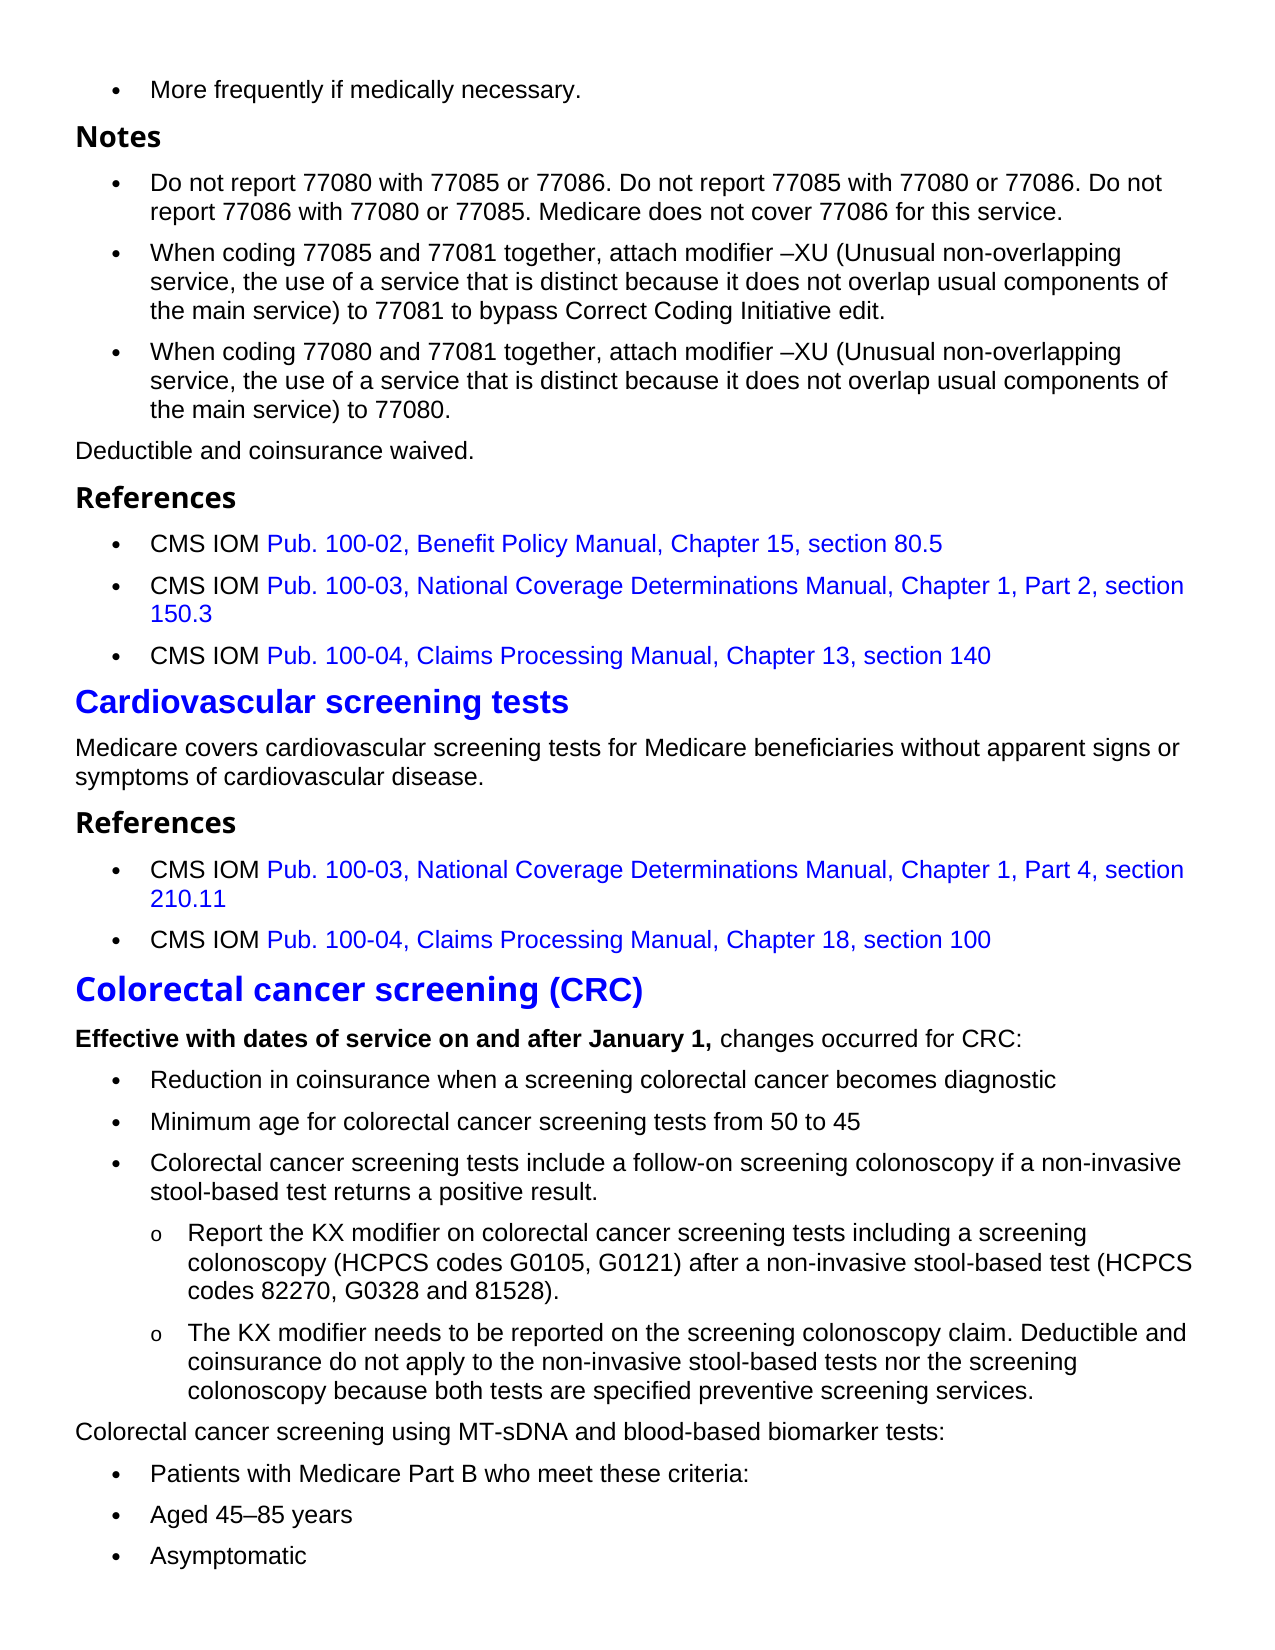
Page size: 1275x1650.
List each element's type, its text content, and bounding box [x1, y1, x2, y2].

text Notes [75, 116, 1200, 156]
text Do not report 77080 with 77085 or 77086. Do not report 77085 with 77080 or 77086. Do not report 77086 with 77080 or 77085. Medicare does not cover 77086 for this service. [112, 168, 1200, 226]
text CMS IOM Pub. 100-04, Claims Processing Manual, Chapter 18, section 100 [112, 925, 1200, 954]
text Colorectal cancer screening tests include a follow-on screening colonoscopy if a non-invasive stool-based test returns a positive result. [112, 1148, 1200, 1205]
text CMS IOM Pub. 100-04, Claims Processing Manual, Chapter 13, section 140 [112, 641, 1200, 669]
text When coding 77080 and 77081 together, attach modifier –XU (Unusual non-overlapping service, the use of a service that is distinct because it does not overlap usual components of the main service) to 77080. [112, 337, 1200, 423]
text Aged 45–85 years [112, 1500, 1200, 1528]
text Patients with Medicare Part B who meet these criteria: [112, 1458, 1200, 1487]
text Colorectal cancer screening (CRC) [75, 966, 1200, 1012]
text References [75, 803, 1200, 842]
text CMS IOM Pub. 100-02, Benefit Policy Manual, Chapter 15, section 80.5 [112, 529, 1200, 558]
text Cardiovascular screening tests [75, 682, 1200, 720]
text Minimum age for colorectal cancer screening tests from 50 to 45 [112, 1107, 1200, 1135]
text When coding 77085 and 77081 together, attach modifier –XU (Unusual non-overlapping service, the use of a service that is distinct because it does not overlap usual components of the main service) to 77081 to bypass Correct Coding Initiative edit. [112, 238, 1200, 325]
text More frequently if medically necessary. [112, 75, 1200, 104]
text Effective with dates of service on and after January 1, changes occurred for CRC: [75, 1024, 1200, 1053]
text Asymptomatic [112, 1541, 1200, 1570]
text References [75, 477, 1200, 517]
text Report the KX modifier on colorectal cancer screening tests including a screening colonoscopy (HCPCS codes G0105, G0121) after a non-invasive stool-based test (HCPCS codes 82270, G0328 and 81528). [150, 1218, 1200, 1305]
text Colorectal cancer screening using MT-sDNA and blood-based biomarker tests: [75, 1417, 1200, 1446]
text CMS IOM Pub. 100-03, National Coverage Determinations Manual, Chapter 1, Part 2, section 150.3 [112, 571, 1200, 628]
text Medicare covers cardiovascular screening tests for Medicare beneficiaries without apparent signs or symptoms of cardiovascular disease. [75, 733, 1200, 790]
text Deductible and coinsurance waived. [75, 436, 1200, 465]
text CMS IOM Pub. 100-03, National Coverage Determinations Manual, Chapter 1, Part 4, section 210.11 [112, 855, 1200, 912]
text The KX modifier needs to be reported on the screening colonoscopy claim. Deductible and coinsurance do not apply to the non-invasive stool-based tests nor the screening colonoscopy because both tests are specified preventive screening services. [150, 1318, 1200, 1405]
text Reduction in coinsurance when a screening colorectal cancer becomes diagnostic [112, 1065, 1200, 1094]
